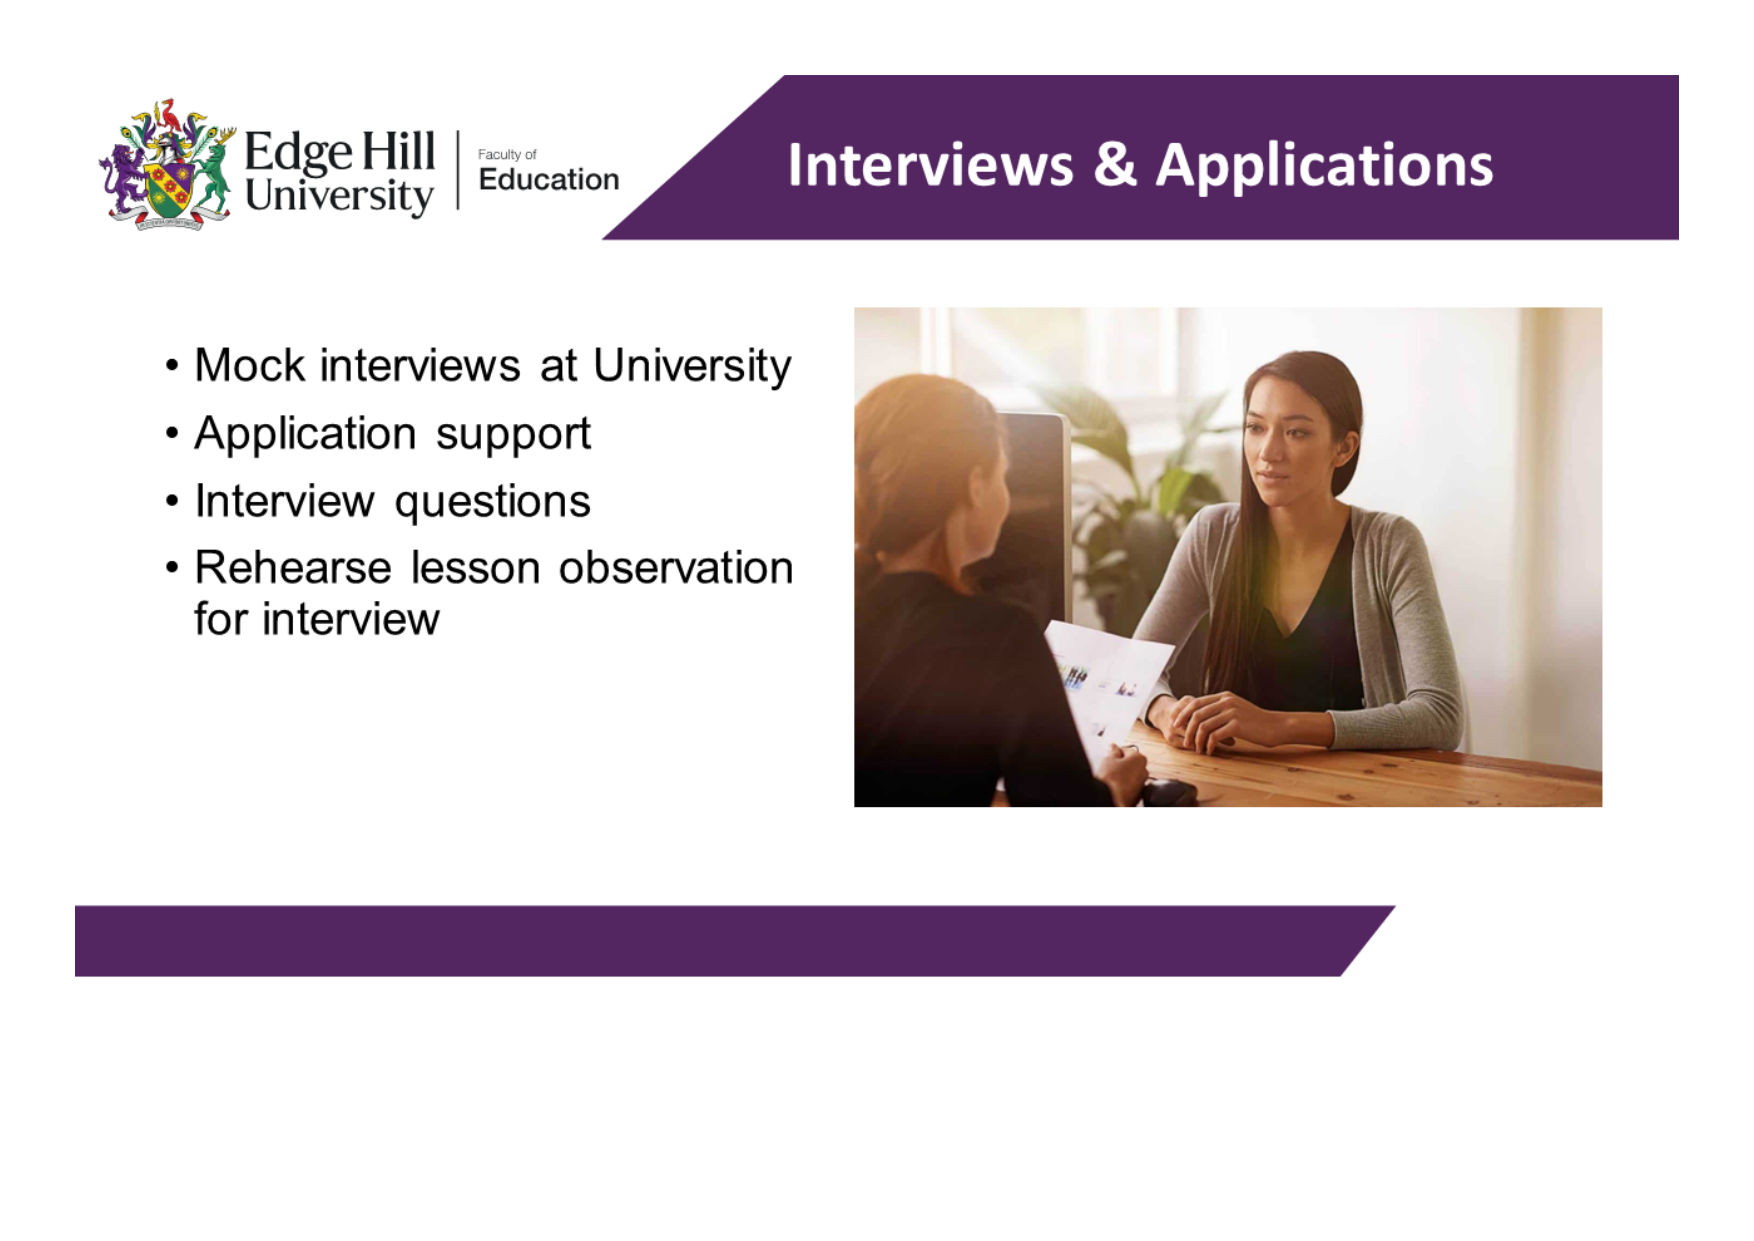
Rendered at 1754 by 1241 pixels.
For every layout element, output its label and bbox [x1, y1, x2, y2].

picture [75, 75, 1679, 978]
